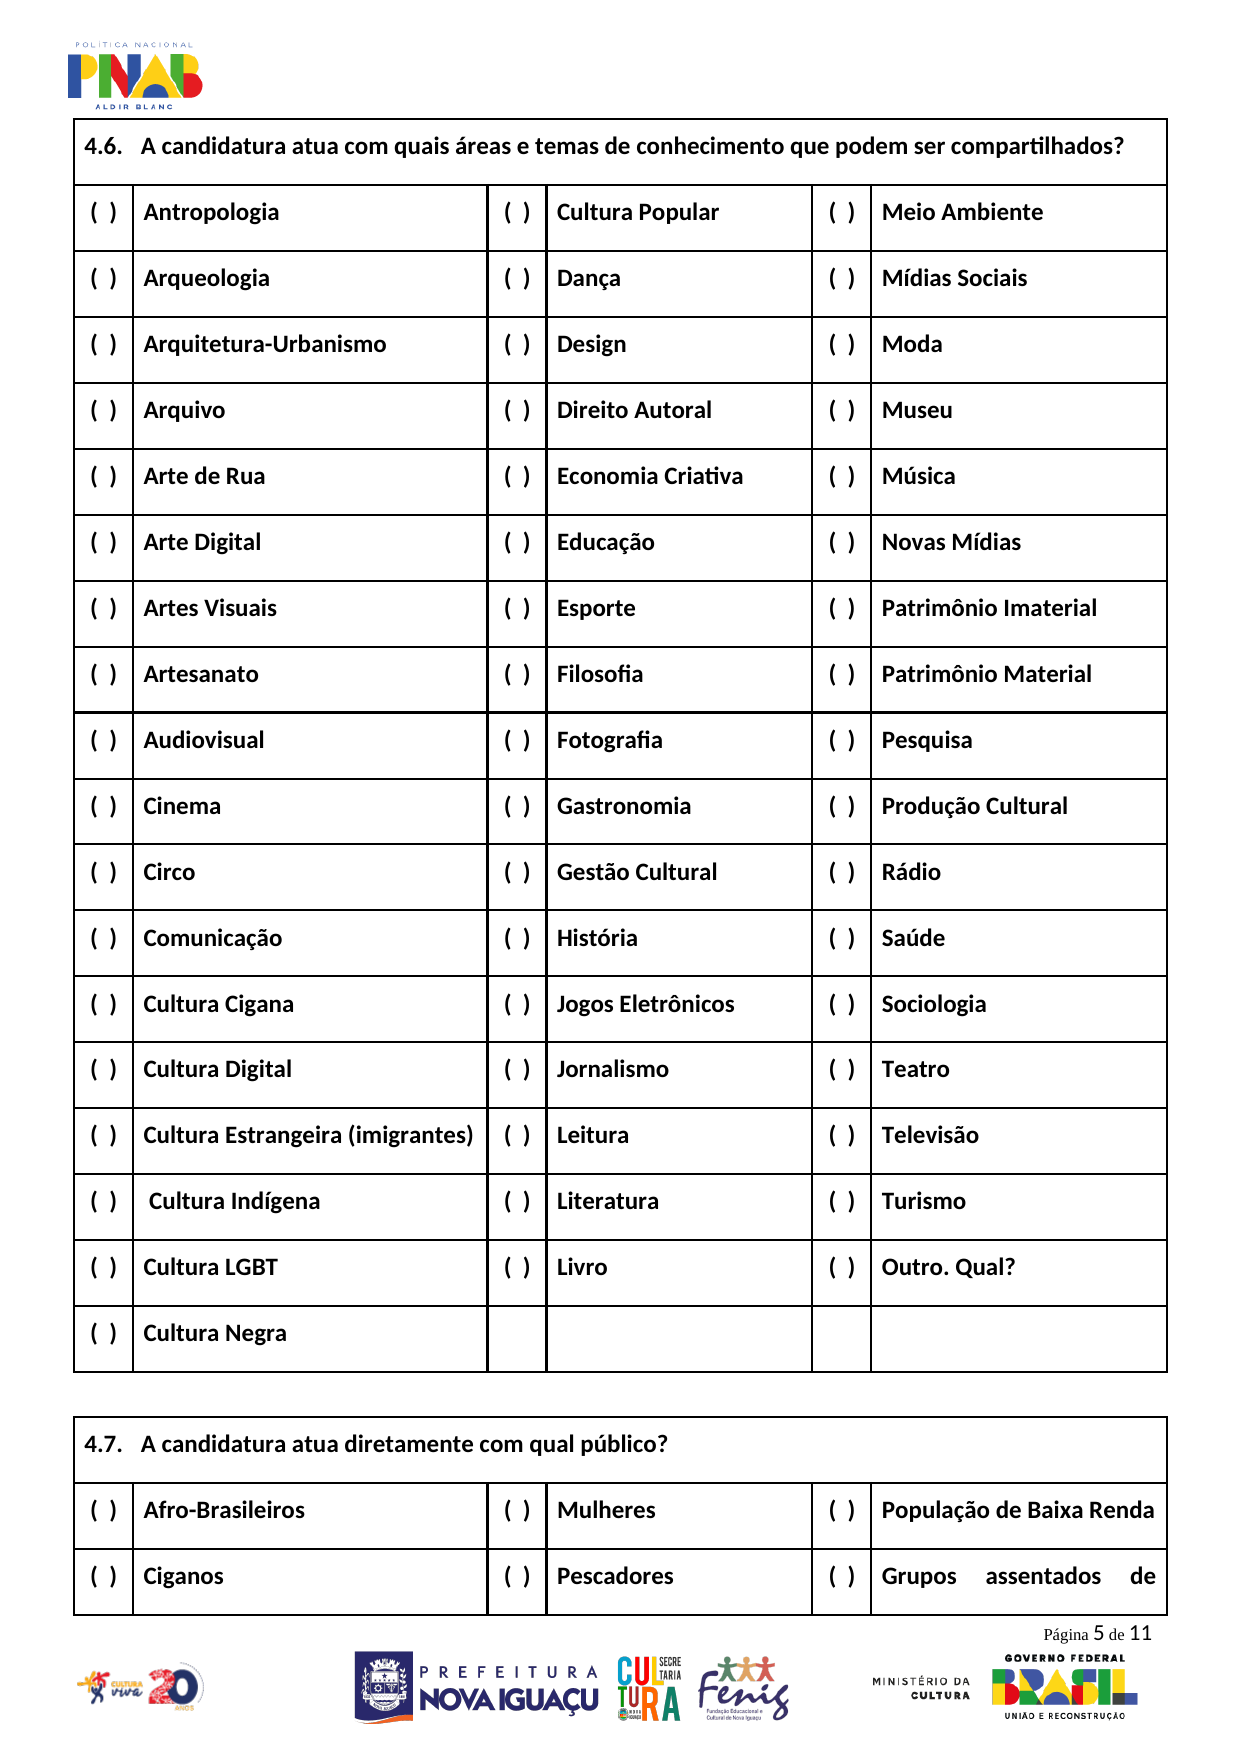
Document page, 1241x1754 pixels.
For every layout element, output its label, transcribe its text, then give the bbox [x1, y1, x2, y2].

table_cell Patrimônio Material [872, 648, 1166, 711]
table_cell ( ) [75, 186, 132, 250]
table_cell Sociologia [872, 977, 1166, 1041]
table_cell ( ) [489, 648, 545, 711]
table_cell Fotografia [548, 714, 811, 777]
table_cell ( ) [75, 252, 132, 316]
table_cell Economia Criativa [548, 450, 811, 514]
table_cell ( ) [813, 1109, 870, 1173]
table_cell ( ) [813, 318, 870, 382]
table_cell ( ) [813, 252, 870, 316]
table_cell Arquivo [134, 384, 486, 448]
table_cell ( ) [489, 1241, 545, 1305]
table_cell Gestão Cultural [548, 845, 811, 909]
table_cell ( ) [489, 714, 545, 777]
table_cell ( ) [489, 186, 545, 250]
table_cell ( ) [489, 977, 545, 1041]
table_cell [872, 1550, 1166, 1614]
table_cell Leitura [548, 1109, 811, 1173]
table_cell Arquitetura-Urbanismo [134, 318, 486, 382]
table_cell Teatro [872, 1043, 1166, 1107]
table_cell [813, 1307, 870, 1371]
table_cell ( ) [813, 450, 870, 514]
table_cell Arte de Rua [134, 450, 486, 514]
table_cell ( ) [489, 384, 545, 448]
table_cell Rádio [872, 845, 1166, 909]
table_cell ( ) [813, 845, 870, 909]
table_cell ( ) [75, 318, 132, 382]
table_cell [872, 1307, 1166, 1371]
table_cell História [548, 911, 811, 975]
table_cell ( ) [489, 911, 545, 975]
table_cell Artes Visuais [134, 582, 486, 646]
table_cell ( ) [813, 1550, 870, 1614]
table_cell Livro [548, 1241, 811, 1305]
table_cell Saúde [872, 911, 1166, 975]
table_cell Literatura [548, 1175, 811, 1239]
table_cell Artesanato [134, 648, 486, 711]
table_cell Antropologia [134, 186, 486, 250]
table_cell Outro. Qual? [872, 1241, 1166, 1305]
table_cell [548, 1307, 811, 1371]
table_cell Moda [872, 318, 1166, 382]
table_cell ( ) [489, 582, 545, 646]
table_cell ( ) [75, 977, 132, 1041]
table_cell ( ) [489, 1109, 545, 1173]
table_cell ( ) [813, 911, 870, 975]
table_cell ( ) [489, 318, 545, 382]
table_cell Gastronomia [548, 780, 811, 843]
table_cell Direito Autoral [548, 384, 811, 448]
table_cell Educação [548, 516, 811, 579]
table_cell Cultura Negra [134, 1307, 486, 1371]
table_cell Jornalismo [548, 1043, 811, 1107]
table_cell Televisão [872, 1109, 1166, 1173]
table_cell Patrimônio Imaterial [872, 582, 1166, 646]
table_cell Pesquisa [872, 714, 1166, 777]
table_cell Novas Mídias [872, 516, 1166, 579]
table_cell Museu [872, 384, 1166, 448]
table_cell Cinema [134, 780, 486, 843]
table_cell Dança [548, 252, 811, 316]
table_cell Afro-Brasileiros [134, 1484, 486, 1548]
picture [52, 1651, 223, 1726]
table_cell Circo [134, 845, 486, 909]
table_cell ( ) [75, 845, 132, 909]
table_cell ( ) [813, 384, 870, 448]
table_cell Turismo [872, 1175, 1166, 1239]
table_cell ( ) [813, 780, 870, 843]
table_cell ( ) [75, 1241, 132, 1305]
table_cell Pescadores [548, 1550, 811, 1614]
table_cell ( ) [489, 1484, 545, 1548]
table_cell Cultura Cigana [134, 977, 486, 1041]
table_cell ( ) [813, 1043, 870, 1107]
table_cell ( ) [813, 1175, 870, 1239]
picture [354, 1651, 789, 1726]
table_cell ( ) [75, 1484, 132, 1548]
table_cell Comunicação [134, 911, 486, 975]
table_cell ( ) [813, 1241, 870, 1305]
table_cell ( ) [75, 780, 132, 843]
table_cell ( ) [75, 648, 132, 711]
table_cell Mídias Sociais [872, 252, 1166, 316]
table_cell Produção Cultural [872, 780, 1166, 843]
table_cell ( ) [75, 516, 132, 579]
table_cell População de Baixa Renda [872, 1484, 1166, 1548]
table_cell ( ) [489, 516, 545, 579]
table_cell ( ) [813, 648, 870, 711]
table_cell Cultura Digital [134, 1043, 486, 1107]
table_cell Ciganos [134, 1550, 486, 1614]
table_cell ( ) [75, 1307, 132, 1371]
table_cell Música [872, 450, 1166, 514]
table_cell Design [548, 318, 811, 382]
table_cell ( ) [489, 780, 545, 843]
table_cell Cultura LGBT [134, 1241, 486, 1305]
picture [45, 18, 223, 121]
table_cell ( ) [75, 582, 132, 646]
table_cell ( ) [489, 1043, 545, 1107]
table_cell ( ) [813, 977, 870, 1041]
table_cell ( ) [75, 450, 132, 514]
table_cell ( ) [489, 450, 545, 514]
table_cell ( ) [813, 186, 870, 250]
table_cell ( ) [813, 714, 870, 777]
table_cell Cultura Indígena [134, 1175, 486, 1239]
table_cell ( ) [813, 516, 870, 579]
table_cell ( ) [489, 1550, 545, 1614]
table_cell ( ) [489, 845, 545, 909]
table_cell Meio Ambiente [872, 186, 1166, 250]
table_cell ( ) [489, 1175, 545, 1239]
table_cell ( ) [75, 1175, 132, 1239]
table_cell [489, 1307, 545, 1371]
table_cell ( ) [75, 911, 132, 975]
table_cell ( ) [75, 1043, 132, 1107]
table_cell Jogos Eletrônicos [548, 977, 811, 1041]
table_cell Mulheres [548, 1484, 811, 1548]
table_cell ( ) [813, 1484, 870, 1548]
table_cell Arqueologia [134, 252, 486, 316]
table_cell Arte Digital [134, 516, 486, 579]
table_cell ( ) [75, 714, 132, 777]
table_cell ( ) [75, 384, 132, 448]
table_cell ( ) [75, 1550, 132, 1614]
picture [862, 1637, 1153, 1738]
table_cell Cultura Estrangeira (imigrantes) [134, 1109, 486, 1173]
table_cell Filosofia [548, 648, 811, 711]
table_cell Audiovisual [134, 714, 486, 777]
table_cell ( ) [813, 582, 870, 646]
table_header A candidatura atua com quais áreas e temas de conhecimento que podem ser compartilhados? [75, 120, 1166, 184]
table_cell Cultura Popular [548, 186, 811, 250]
table_header A candidatura atua diretamente com qual público? [75, 1418, 1166, 1482]
table_cell ( ) [489, 252, 545, 316]
table_cell Esporte [548, 582, 811, 646]
table_cell ( ) [75, 1109, 132, 1173]
